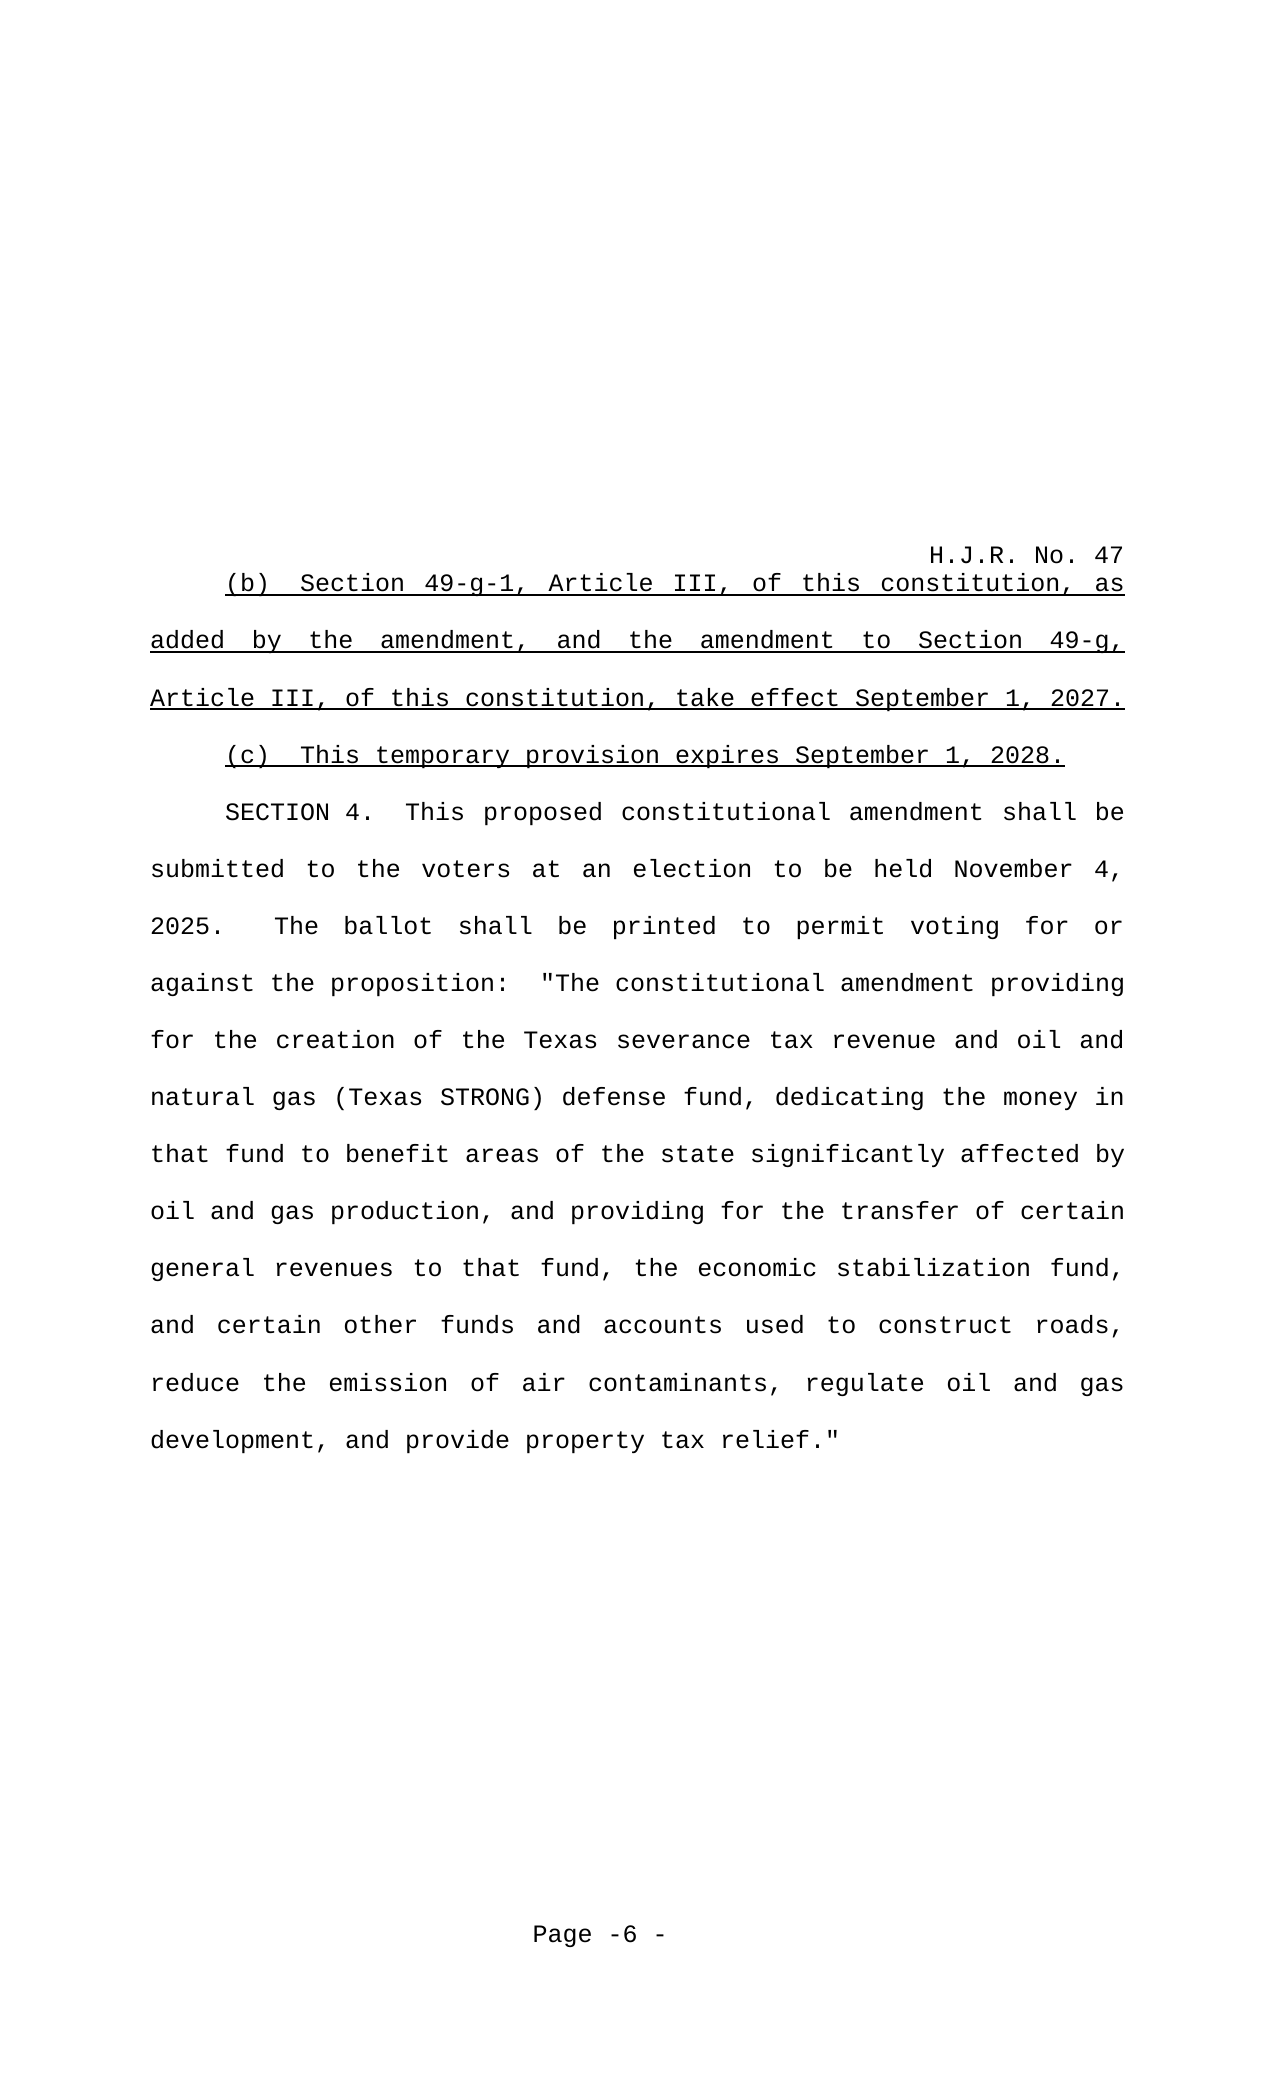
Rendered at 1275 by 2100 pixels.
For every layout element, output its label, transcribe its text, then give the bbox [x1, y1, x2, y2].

text (b) Section 49-g-1, Article III, of this constitution, as added by the amendment, and the amendment to Section 49-g, Article III, of this constitution, take effect September 1, 2027. [150, 653, 1125, 708]
text (c) This temporary provision expires September 1, 2028. [150, 742, 1125, 771]
text (b) Section 49-g-1, Article III, of this constitution, as added by the amendment, and the amendment to Section 49-g, Article III, of this constitution, take effect September 1, 2027. [150, 571, 1125, 651]
text SECTION 4. This proposed constitutional amendment shall be submitted to the voters at an election to be held November 4, 2025. The ballot shall be printed to permit voting for or against the proposition: "The constitutional amendment providing for the creation of the Texas severance tax revenue and oil and natural gas (Texas STRONG) defense fund, dedicating the money in that fund to benefit areas of the state significantly affected by oil and gas production, and providing for the transfer of certain general revenues to that fund, the economic stabilization fund, and certain other funds and accounts used to construct roads, reduce the emission of air contaminants, regulate oil and gas development, and provide property tax relief." [150, 799, 1125, 1456]
